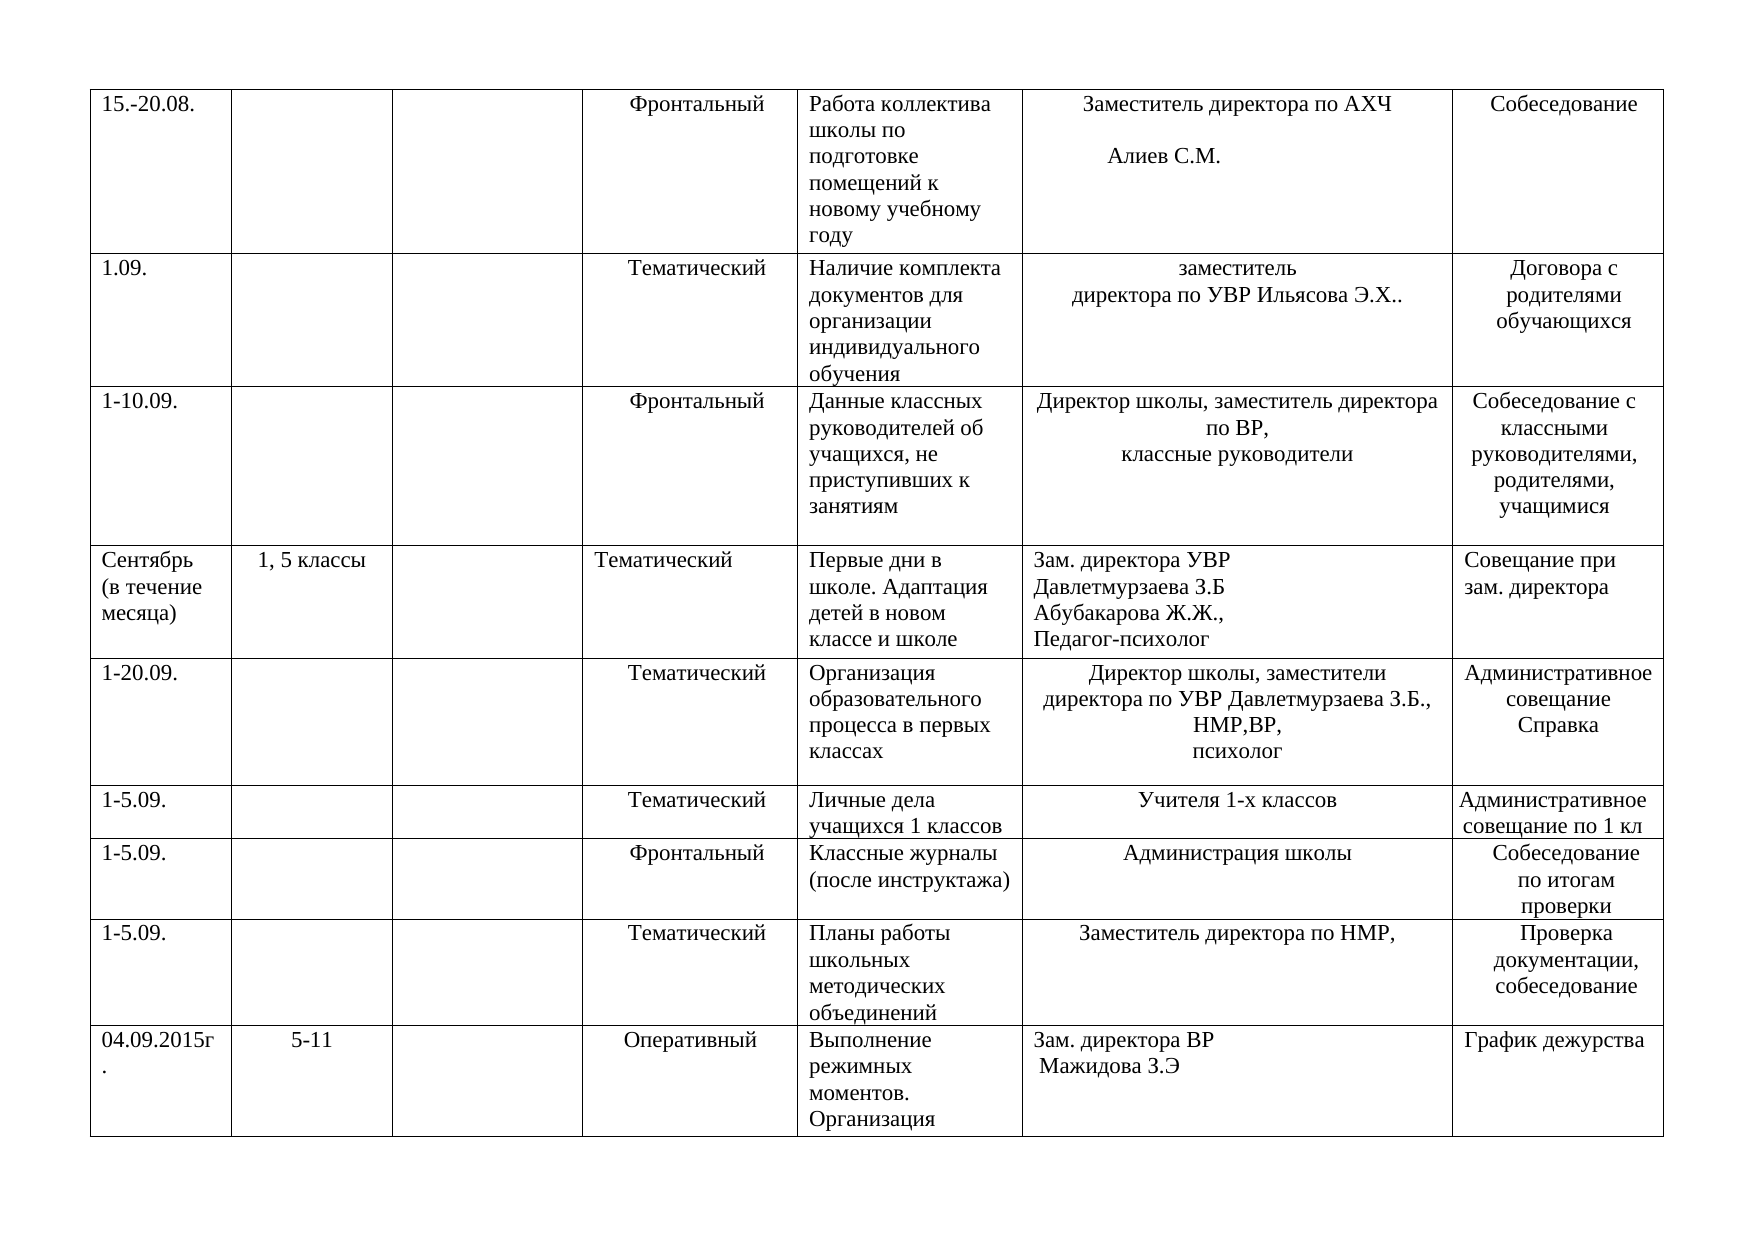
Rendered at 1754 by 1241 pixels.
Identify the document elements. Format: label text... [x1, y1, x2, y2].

table_cell Зам. директора УВР Давлетмурзаева З.Б Абубакарова Ж.Ж., Педагог-психолог [1023, 546, 1452, 657]
table_cell Сентябрь (в течение месяца) [91, 546, 231, 657]
table_cell 1-10.09. [91, 387, 231, 545]
table_cell [232, 90, 392, 253]
table_cell [393, 90, 582, 253]
table_cell 1-5.09. [91, 920, 231, 1025]
table_cell [393, 387, 582, 545]
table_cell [1023, 1026, 1452, 1136]
table_cell Учителя 1-х классов [1023, 786, 1452, 838]
table_cell 5-11 [232, 1026, 392, 1136]
table_cell Тематический [583, 786, 797, 838]
table_cell Данные классных руководителей об учащихся, не приступивших к занятиям [798, 387, 1022, 545]
table_cell Директор школы, заместитель директора по ВР, классные руководители [1023, 387, 1452, 545]
table_cell [393, 786, 582, 838]
table_cell Администрация школы [1023, 839, 1452, 918]
table_cell Тематический [583, 254, 797, 386]
table_cell [393, 1026, 582, 1136]
table_cell Классные журналы (после инструктажа) [798, 839, 1022, 918]
table_cell Планы работы школьных методических объединений [798, 920, 1022, 1025]
table_cell [232, 786, 392, 838]
table_cell Директор школы, заместители директора по УВР Давлетмурзаева З.Б., НМР,ВР, психолог [1023, 659, 1452, 784]
table_cell [232, 659, 392, 784]
table_cell Тематический [583, 659, 797, 784]
table_cell Фронтальный [583, 90, 797, 253]
table_cell График дежурства [1453, 1026, 1663, 1136]
table_cell Административное совещание Справка [1453, 659, 1663, 784]
table_cell Личные дела учащихся 1 классов [798, 786, 1022, 838]
table_cell Совещание при зам. директора [1453, 546, 1663, 657]
table_cell [232, 254, 392, 386]
table_cell Заместитель директора по НМР, [1023, 920, 1452, 1025]
table_cell 1, 5 классы [232, 546, 392, 657]
table_cell [393, 254, 582, 386]
table_cell Договора с родителями обучающихся [1453, 254, 1663, 386]
table_cell [393, 839, 582, 918]
table_cell [393, 546, 582, 657]
table_cell Административное совещание по 1 кл [1453, 786, 1663, 838]
table_cell [393, 920, 582, 1025]
table_cell Фронтальный [583, 387, 797, 545]
table_cell Первые дни в школе. Адаптация детей в новом классе и школе [798, 546, 1022, 657]
table_cell [232, 387, 392, 545]
table_cell Проверка документации, собеседование [1453, 920, 1663, 1025]
table_cell Заместитель директора по АХЧ Алиев С.М. [1023, 90, 1452, 253]
table_cell Тематический [583, 920, 797, 1025]
table_cell Тематический [583, 546, 797, 657]
table_cell 1-5.09. [91, 786, 231, 838]
table_cell [232, 920, 392, 1025]
table_cell Организация образовательного процесса в первых классах [798, 659, 1022, 784]
table_cell 1.09. [91, 254, 231, 386]
table_cell 15.-20.08. [91, 90, 231, 253]
table_cell Фронтальный [583, 839, 797, 918]
table_cell Собеседование по итогам проверки [1453, 839, 1663, 918]
table_cell 04.09.2015г. [91, 1026, 231, 1136]
table_cell Наличие комплекта документов для организации индивидуального обучения [798, 254, 1022, 386]
table_cell [393, 659, 582, 784]
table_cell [798, 1026, 1022, 1136]
table_cell [232, 839, 392, 918]
table_cell Собеседование с классными руководителями, родителями, учащимися [1453, 387, 1663, 545]
table_cell Собеседование [1453, 90, 1663, 253]
table_cell Работа коллектива школы по подготовке помещений к новому учебному году [798, 90, 1022, 253]
table_cell 1-20.09. [91, 659, 231, 784]
table_cell Оперативный [583, 1026, 797, 1136]
table_cell 1-5.09. [91, 839, 231, 918]
table_cell заместитель директора по УВР Ильясова Э.Х.. [1023, 254, 1452, 386]
